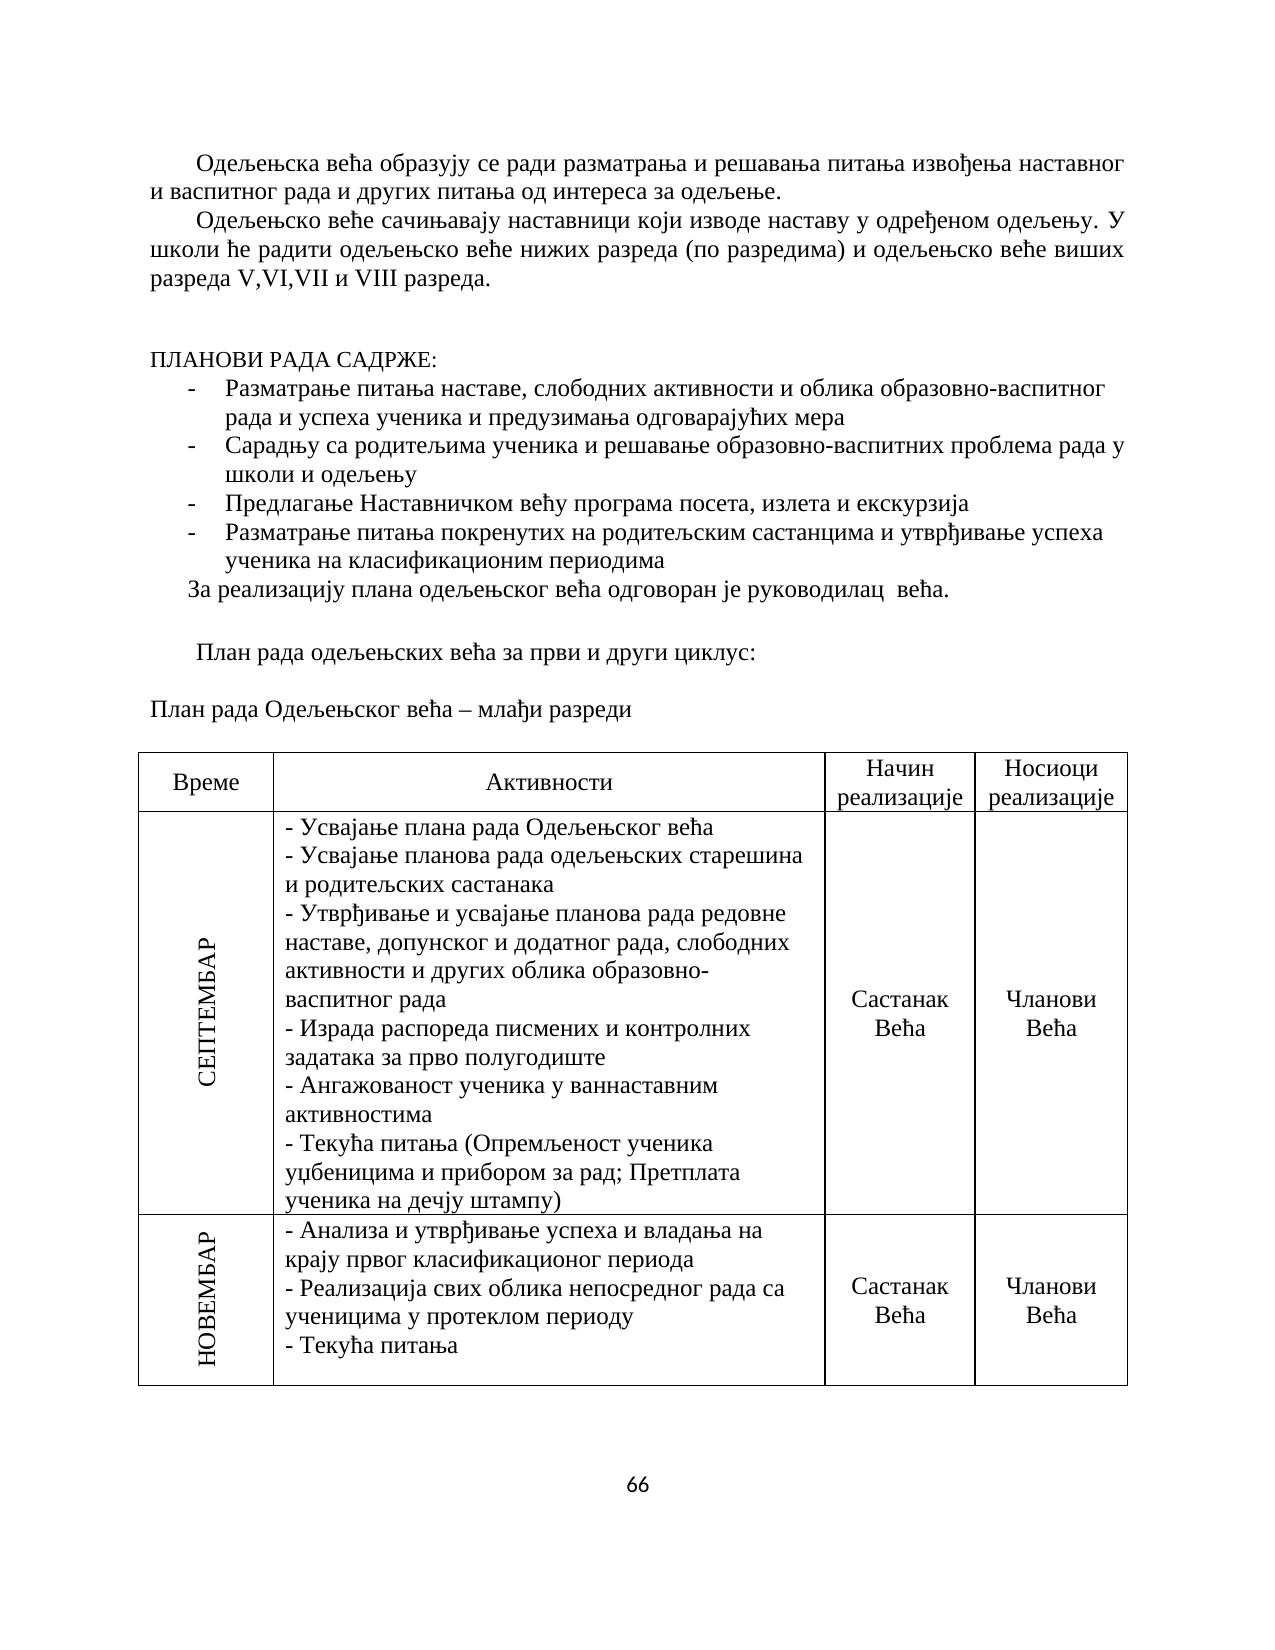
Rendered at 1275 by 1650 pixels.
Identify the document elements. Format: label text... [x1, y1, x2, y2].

list Предлагање Наставничком већу програма посета, излета и екскурзија [187, 488, 1125, 517]
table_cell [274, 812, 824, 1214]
text За реализацију плана одељењског већа одговоран је руководилац већа. [187, 574, 1125, 603]
text ПЛАНОВИ РАДА САДРЖЕ: [150, 347, 1125, 373]
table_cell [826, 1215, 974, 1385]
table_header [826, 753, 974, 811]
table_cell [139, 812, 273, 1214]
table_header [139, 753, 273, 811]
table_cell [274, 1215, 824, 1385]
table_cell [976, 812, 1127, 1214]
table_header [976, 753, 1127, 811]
list Разматрање питања покренутих на родитељским састанцима и утврђивање успеха ученика на класификационим периодима [187, 517, 1125, 574]
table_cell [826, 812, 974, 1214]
text План рада Одељењског већа – млађи разреди [150, 694, 1125, 723]
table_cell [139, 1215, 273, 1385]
text План рада одељењских већа за први и други циклус: [150, 637, 1125, 666]
text Одељењска већа образују се ради разматрања и решавања питања извођења наставног и васпитног рада и других питања од интереса за одељење. [150, 148, 1125, 205]
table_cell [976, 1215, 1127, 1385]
text Одељењско веће сачињавају наставници који изводе наставу у одређеном одељењу. У школи ће радити одељењско веће нижих разреда (по разредима) и одељењско веће виших разреда V,VI,VII и VIII разреда. [150, 205, 1125, 291]
list Разматрање питања наставе, слободних активности и облика образовно-васпитног рада и успеха ученика и предузимања одговарајућих мера [187, 373, 1125, 430]
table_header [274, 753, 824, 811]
list Сарадњу са родитељима ученика и решавање образовно-васпитних проблема рада у школи и одељењу [187, 430, 1125, 488]
